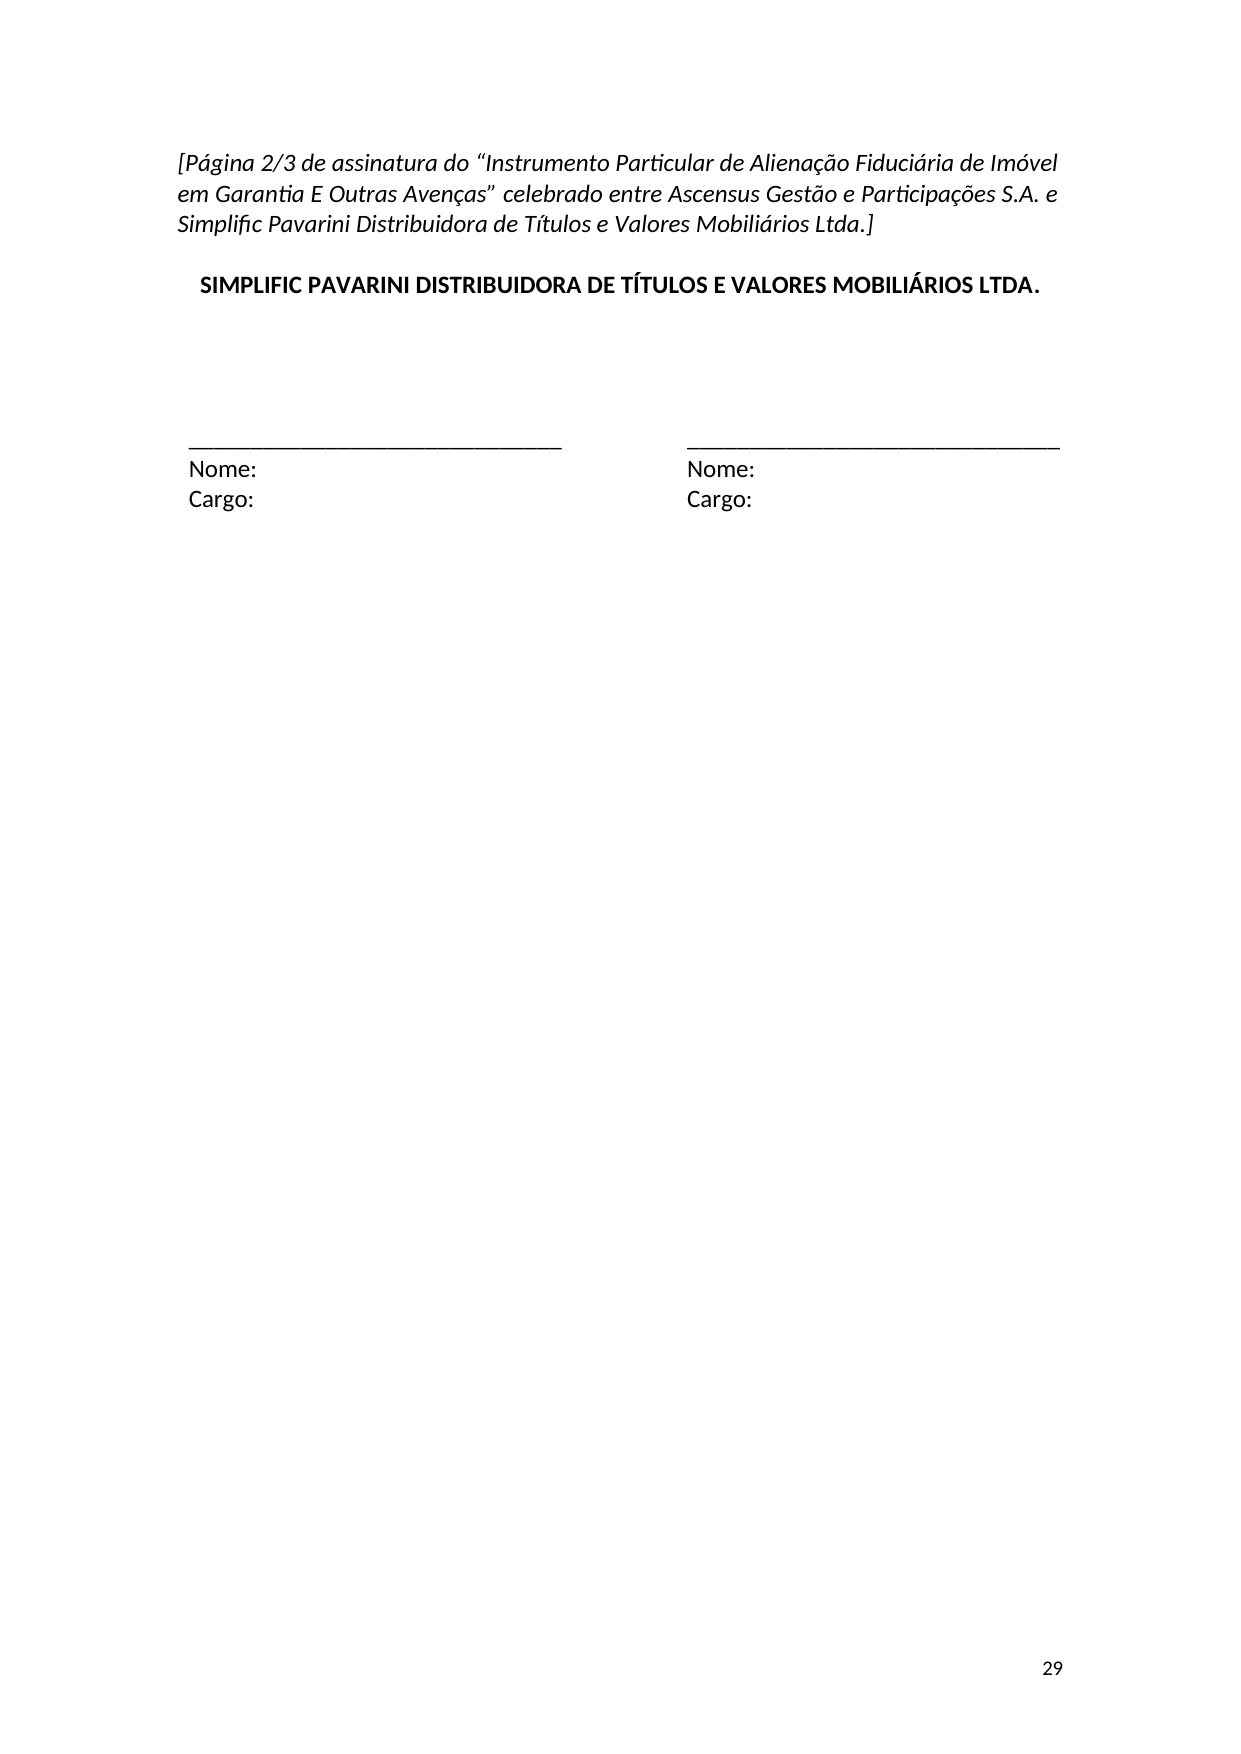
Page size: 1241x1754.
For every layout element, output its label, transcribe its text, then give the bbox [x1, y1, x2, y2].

table_cell Nome: [676, 453, 1104, 483]
table_header ______________________________ [676, 422, 1104, 453]
table_cell Cargo: [177, 483, 676, 514]
text SIMPLIFIC PAVARINI DISTRIBUIDORA DE TÍTULOS E VALORES MOBILIÁRIOS LTDA. [177, 270, 1063, 300]
table_header ______________________________ [177, 422, 676, 453]
text [Página 2/3 de assinatura do “Instrumento Particular de Alienação Fiduciária de Imóvel em Garantia E Outras Avenças” celebrado entre Ascensus Gestão e Participações S.A. e Simplific Pavarini Distribuidora de Títulos e Valores Mobiliários Ltda.] [177, 148, 1061, 239]
table_cell Nome: [177, 453, 676, 483]
table_cell Cargo: [676, 483, 1104, 514]
